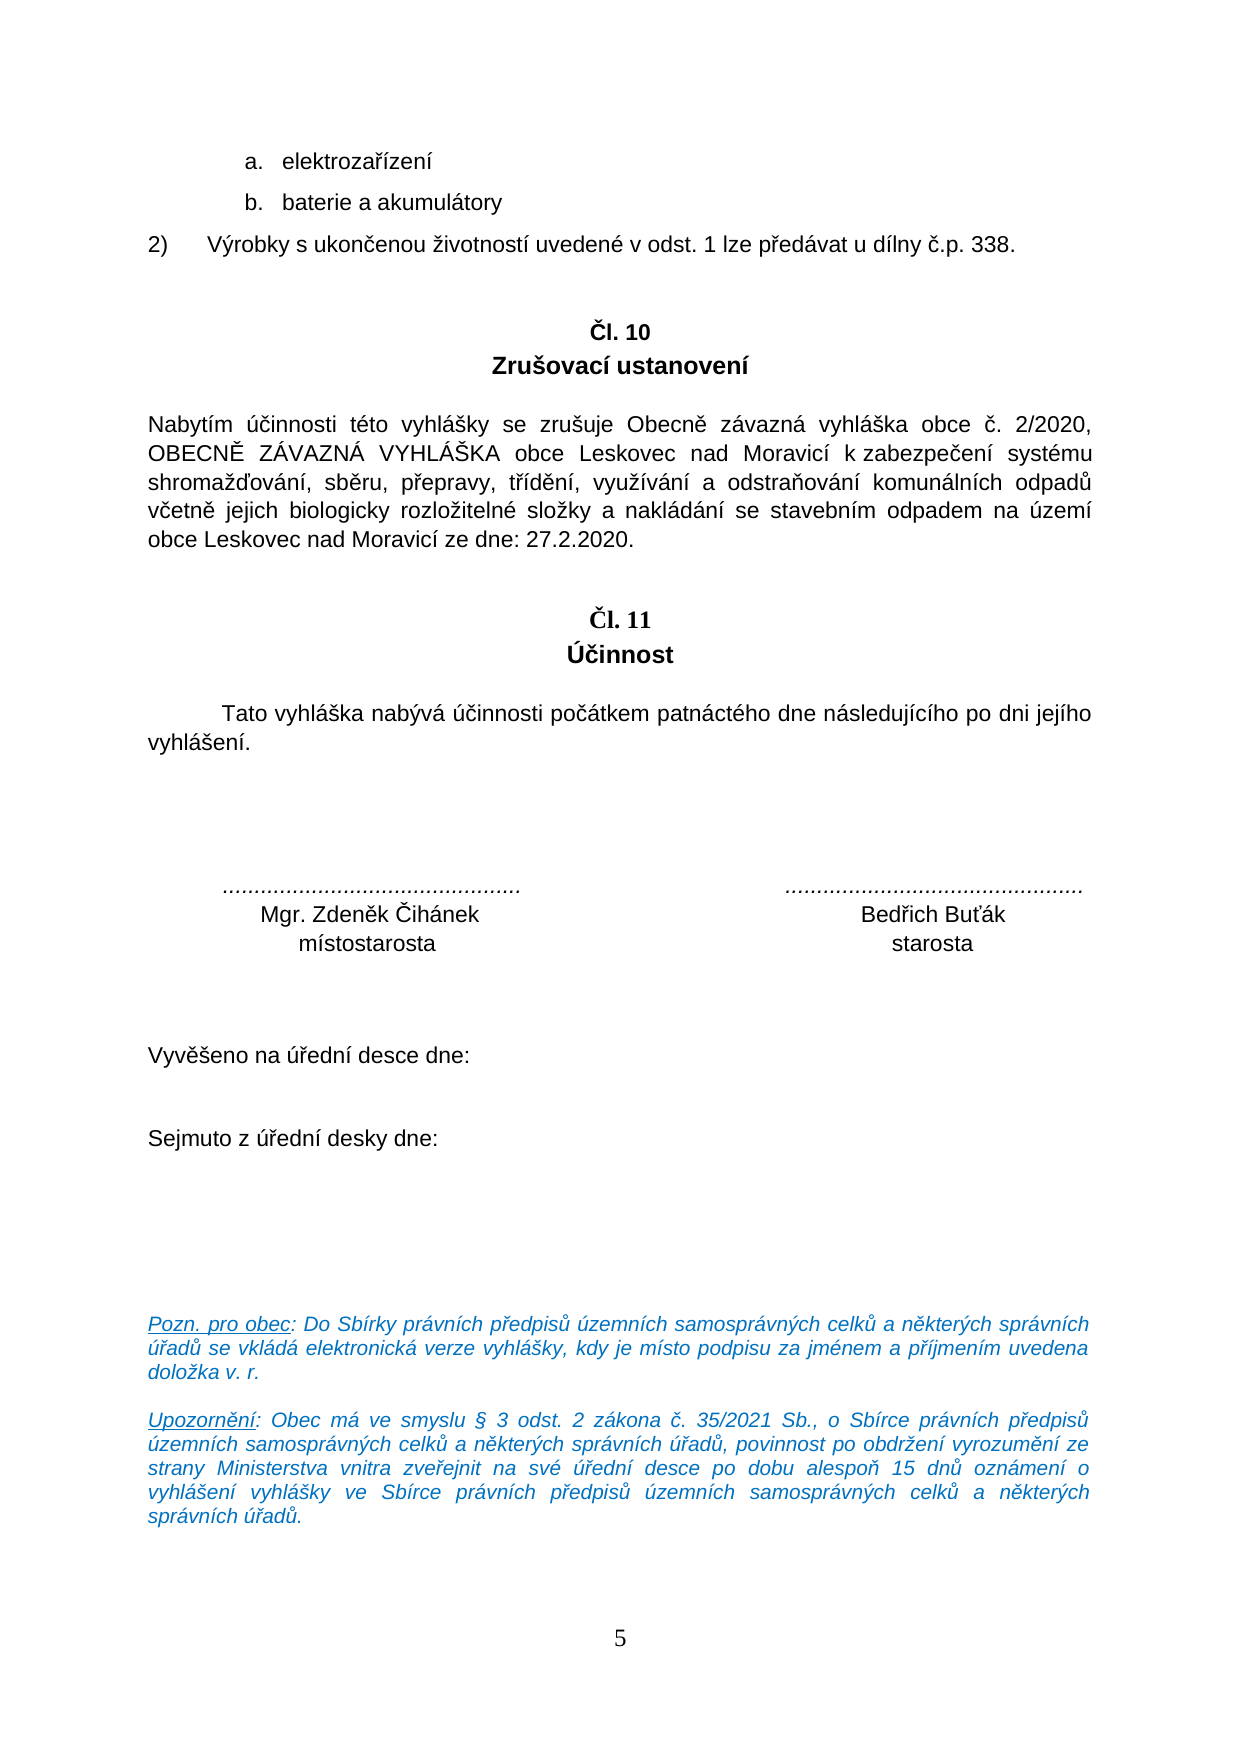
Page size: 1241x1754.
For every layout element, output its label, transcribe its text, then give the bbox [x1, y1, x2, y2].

text Pozn. pro obec: Do Sbírky právních předpisů územních samosprávných celků a některých správních úřadů se vkládá elektronická verze vyhlášky, kdy je místo podpisu za jménem a příjmením uvedena doložka v. r. [148, 1312, 1092, 1384]
text Vyvěšeno na úřední desce dne: [148, 1042, 1092, 1068]
text Účinnost [148, 640, 1092, 669]
text Nabytím účinnosti této vyhlášky se zrušuje Obecně závazná vyhláška obce č. 2/2020, OBECNĚ ZÁVAZNÁ VYHLÁŠKA obce Leskovec nad Moravicí k zabezpečení systému shromažďování, sběru, přepravy, třídění, využívání a odstraňování komunálních odpadů včetně jejich biologicky rozložitelné složky a nakládání se stavebním odpadem na území obce Leskovec nad Moravicí ze dne: 27.2.2020. [148, 411, 1092, 553]
text Zrušovací ustanovení [148, 351, 1092, 380]
text ............................................... ............................................... [148, 872, 1092, 898]
text Čl. 10 [148, 318, 1092, 345]
list Výrobky s ukončenou životností uvedené v odst. 1 lze předávat u dílny č.p. 338. [148, 231, 1092, 257]
text Upozornění: Obec má ve smyslu § 3 odst. 2 zákona č. 35/2021 Sb., o Sbírce právních předpisů územních samosprávných celků a některých správních úřadů, povinnost po obdržení vyrozumění ze strany Ministerstva vnitra zveřejnit na své úřední desce po dobu alespoň 15 dnů oznámení o vyhlášení vyhlášky ve Sbírce právních předpisů územních samosprávných celků a některých správních úřadů. [148, 1408, 1092, 1527]
text Tato vyhláška nabývá účinnosti počátkem patnáctého dne následujícího po dni jejího vyhlášení. [148, 700, 1092, 755]
text místostarosta starosta [148, 930, 1092, 956]
text Sejmuto z úřední desky dne: [148, 1125, 1092, 1151]
list baterie a akumulátory [244, 189, 1092, 216]
text Mgr. Zdeněk Čihánek Bedřich Buťák [148, 901, 1092, 927]
list elektrozařízení [244, 148, 1092, 174]
text Čl. 11 [148, 605, 1092, 634]
